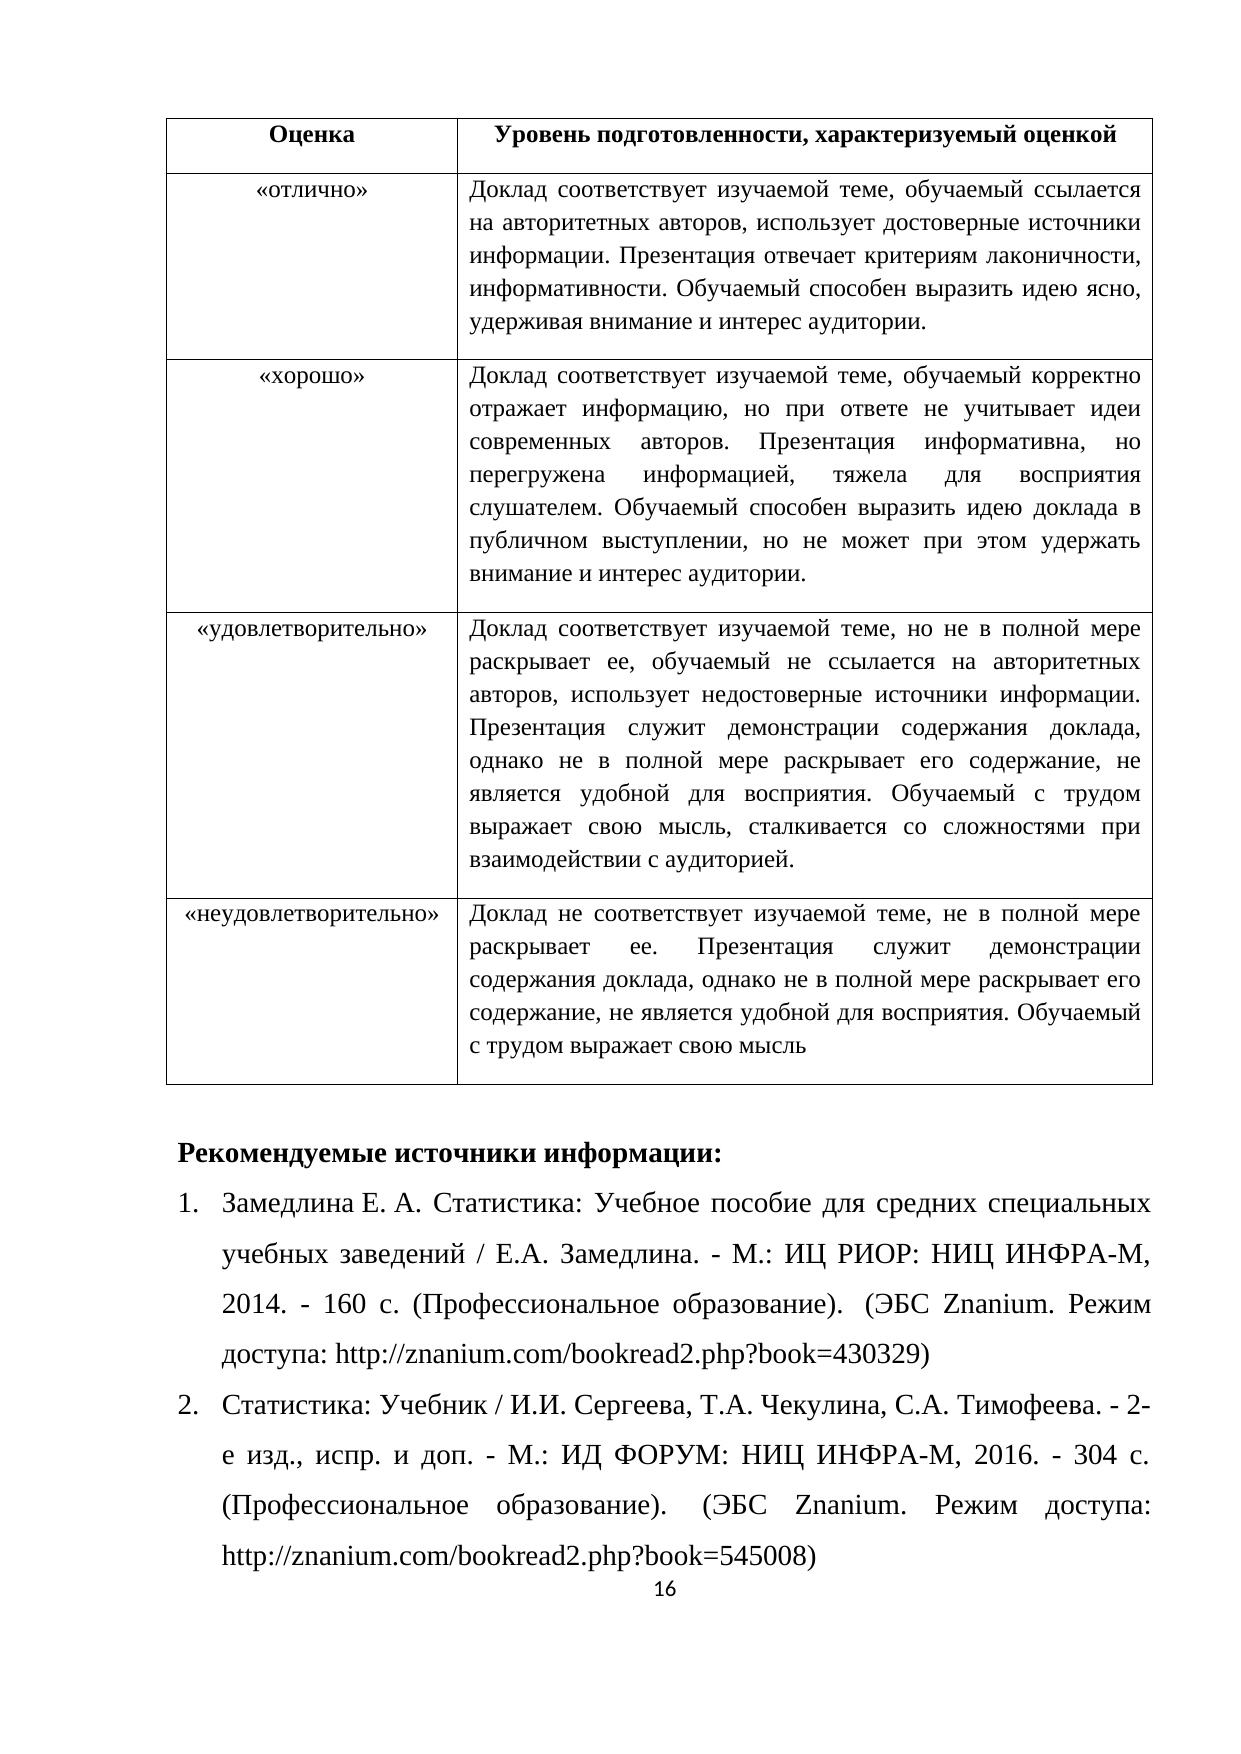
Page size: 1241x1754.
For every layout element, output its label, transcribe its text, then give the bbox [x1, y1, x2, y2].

table_cell «неудовлетворительно» [167, 899, 457, 1084]
table_cell Доклад соответствует изучаемой теме, обучаемый корректно отражает информацию, но при ответе не учитывает идеи современных авторов. Презентация информативна, но перегружена информацией, тяжела для восприятия слушателем. Обучаемый способен выразить идею доклада в публичном выступлении, но не может при этом удержать внимание и интерес аудитории. [458, 360, 1152, 612]
table_cell «отлично» [167, 174, 457, 359]
table_cell «удовлетворительно» [167, 613, 457, 897]
list Статистика: Учебник / И.И. Сергеева, Т.А. Чекулина, С.А. Тимофеева. - 2-e изд., испр. и доп. - М.: ИД ФОРУМ: НИЦ ИНФРА-М, 2016. - 304 с. (Профессиональное образование). (ЭБС Znanium. Режим доступа: http://znanium.com/bookread2.php?book=545008) [177, 1387, 1152, 1571]
text Рекомендуемые источники информации: [177, 1135, 1152, 1169]
list Замедлина Е. А. Статистика: Учебное пособие для средних специальных учебных заведений / Е.А. Замедлина. - М.: ИЦ РИОР: НИЦ ИНФРА-М, 2014. - 160 с. (Профессиональное образование). (ЭБС Znanium. Режим доступа: http://znanium.com/bookread2.php?book=430329) [177, 1186, 1152, 1370]
table_cell «хорошо» [167, 360, 457, 612]
table_cell Доклад соответствует изучаемой теме, но не в полной мере раскрывает ее, обучаемый не ссылается на авторитетных авторов, использует недостоверные источники информации. Презентация служит демонстрации содержания доклада, однако не в полной мере раскрывает его содержание, не является удобной для восприятия. Обучаемый с трудом выражает свою мысль, сталкивается со сложностями при взаимодействии с аудиторией. [458, 613, 1152, 897]
table_cell Доклад не соответствует изучаемой теме, не в полной мере раскрывает ее. Презентация служит демонстрации содержания доклада, однако не в полной мере раскрывает его содержание, не является удобной для восприятия. Обучаемый с трудом выражает свою мысль [458, 899, 1152, 1084]
table_cell Доклад соответствует изучаемой теме, обучаемый ссылается на авторитетных авторов, использует достоверные источники информации. Презентация отвечает критериям лаконичности, информативности. Обучаемый способен выразить идею ясно, удерживая внимание и интерес аудитории. [458, 174, 1152, 359]
table_header Оценка [167, 119, 457, 173]
table_header Уровень подготовленности, характеризуемый оценкой [458, 119, 1152, 173]
